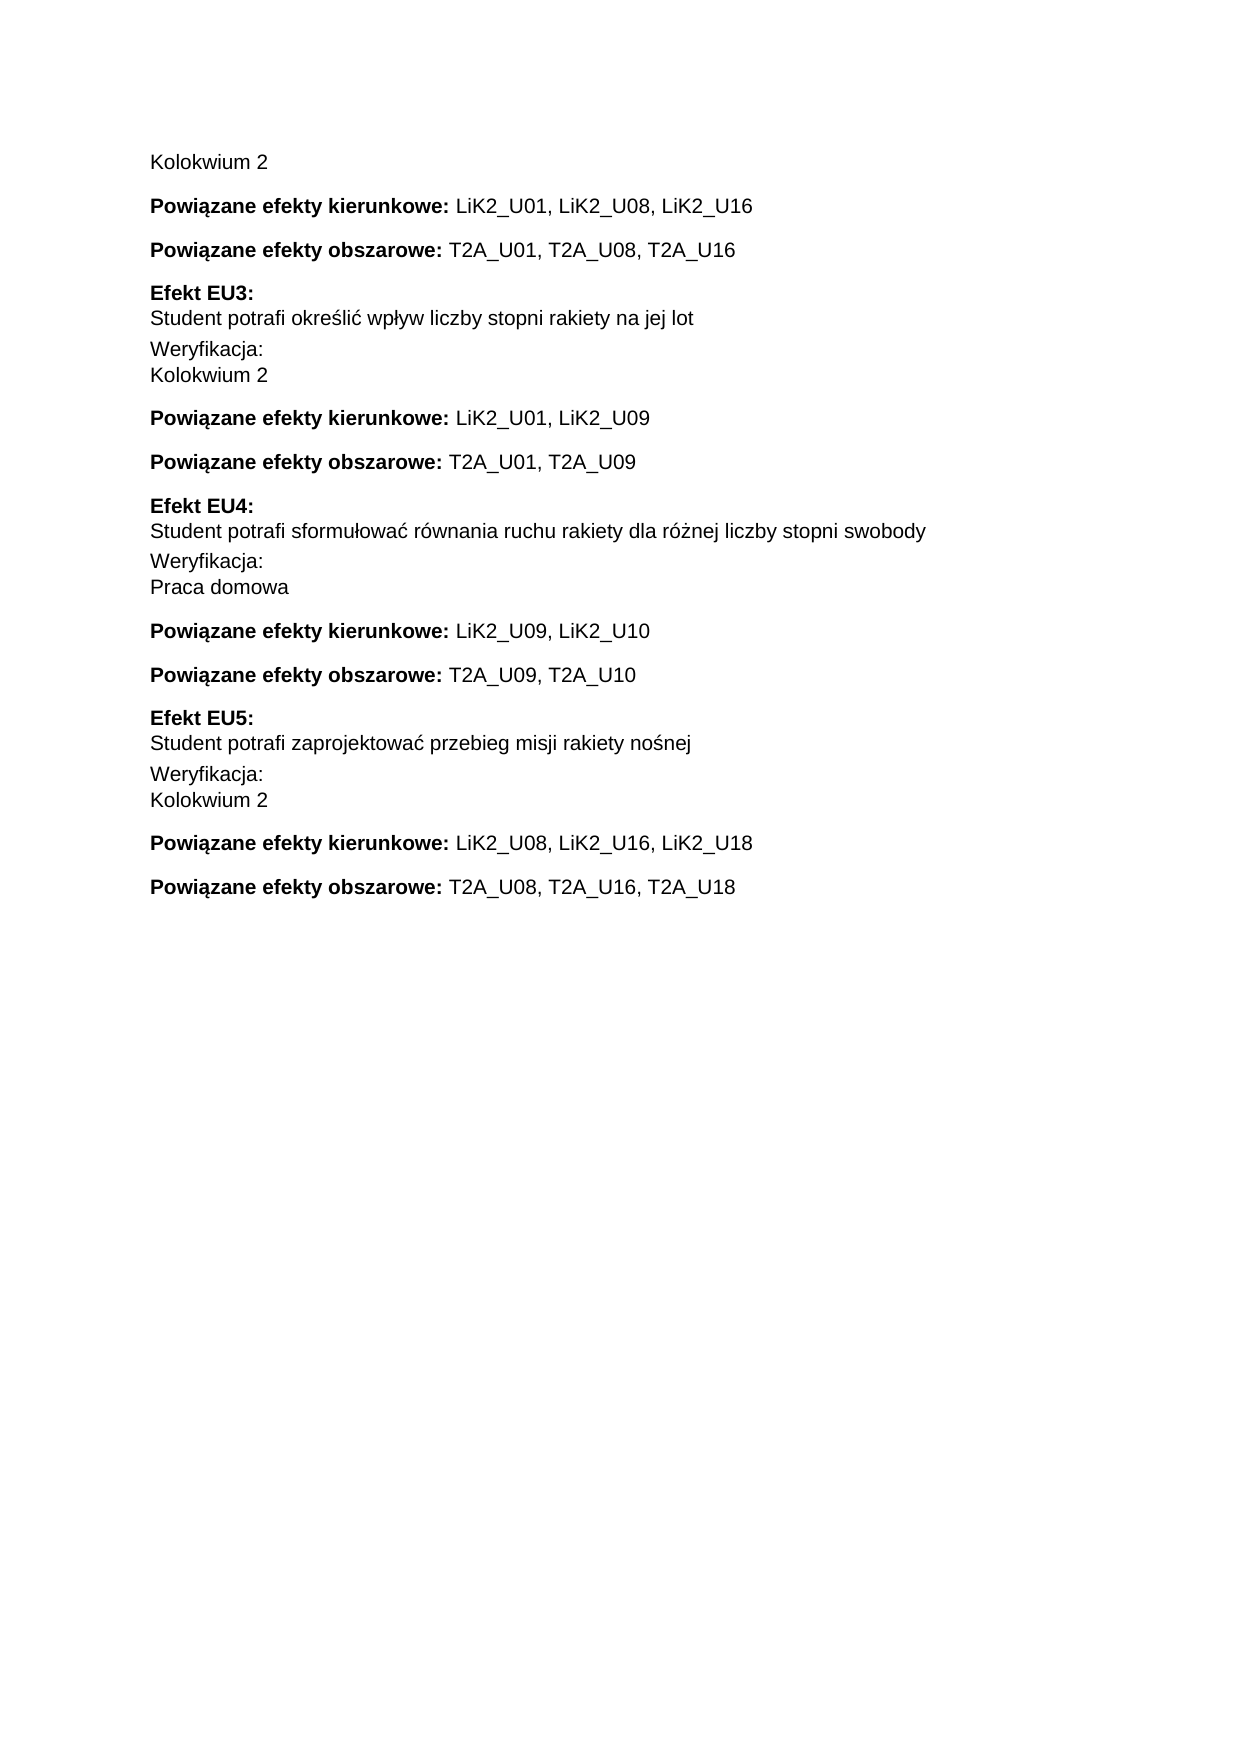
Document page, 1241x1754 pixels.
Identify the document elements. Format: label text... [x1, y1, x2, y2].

text Student potrafi sformułować równania ruchu rakiety dla różnej liczby stopni swobody [150, 519, 1090, 543]
text Powiązane efekty obszarowe: T2A_U01, T2A_U09 [150, 450, 1090, 474]
text Powiązane efekty kierunkowe: LiK2_U01, LiK2_U09 [150, 406, 1090, 430]
text Kolokwium 2 [150, 787, 1090, 811]
text Student potrafi zaprojektować przebieg misji rakiety nośnej [150, 731, 1090, 755]
text Efekt EU4: [150, 494, 1090, 518]
text Student potrafi określić wpływ liczby stopni rakiety na jej lot [150, 306, 1090, 330]
text Powiązane efekty obszarowe: T2A_U01, T2A_U08, T2A_U16 [150, 237, 1090, 261]
text Efekt EU3: [150, 281, 1090, 305]
text Powiązane efekty kierunkowe: LiK2_U09, LiK2_U10 [150, 619, 1090, 643]
text Weryfikacja: [150, 549, 1090, 573]
text Powiązane efekty obszarowe: T2A_U08, T2A_U16, T2A_U18 [150, 875, 1090, 899]
text Efekt EU5: [150, 706, 1090, 730]
text Praca domowa [150, 575, 1090, 599]
text Kolokwium 2 [150, 150, 1090, 174]
text Weryfikacja: [150, 761, 1090, 785]
text Weryfikacja: [150, 336, 1090, 360]
text Powiązane efekty kierunkowe: LiK2_U01, LiK2_U08, LiK2_U16 [150, 194, 1090, 218]
text Kolokwium 2 [150, 362, 1090, 386]
text Powiązane efekty kierunkowe: LiK2_U08, LiK2_U16, LiK2_U18 [150, 831, 1090, 855]
text Powiązane efekty obszarowe: T2A_U09, T2A_U10 [150, 662, 1090, 686]
